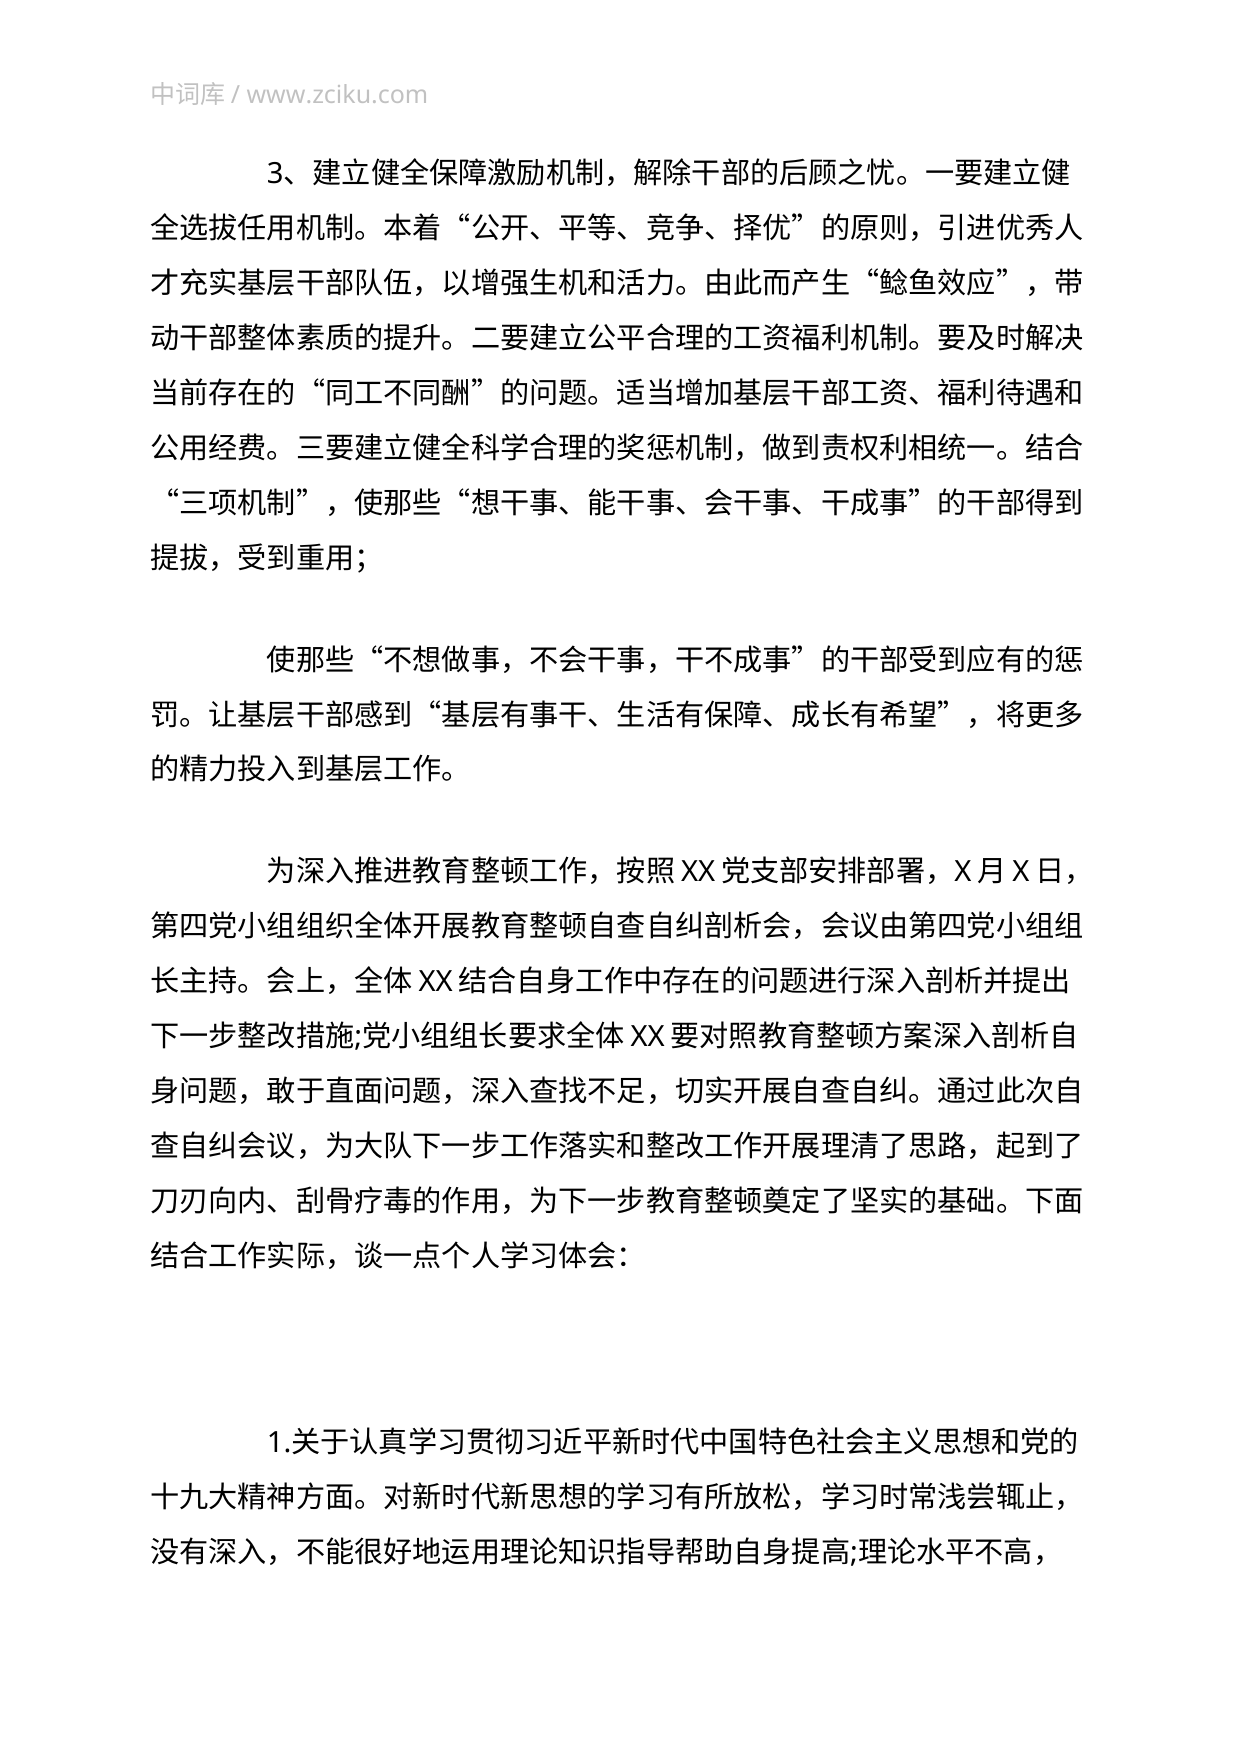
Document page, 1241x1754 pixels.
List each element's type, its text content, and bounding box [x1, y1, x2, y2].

text 为深入推进教育整顿工作，按照XX党支部安排部署，X月X日，第四党小组组织全体开展教育整顿自查自纠剖析会，会议由第四党小组组长主持。会上，全体XX结合自身工作中存在的问题进行深入剖析并提出下一步整改措施;党小组组长要求全体XX要对照教育整顿方案深入剖析自身问题，敢于直面问题，深入查找不足，切实开展自查自纠。通过此次自查自纠会议，为大队下一步工作落实和整改工作开展理清了思路，起到了刀刃向内、刮骨疗毒的作用，为下一步教育整顿奠定了坚实的基础。下面结合工作实际，谈一点个人学习体会： [150, 848, 1090, 1274]
text 3、建立健全保障激励机制，解除干部的后顾之忧。一要建立健全选拔任用机制。本着“公开、平等、竞争、择优”的原则，引进优秀人才充实基层干部队伍，以增强生机和活力。由此而产生“鲶鱼效应”，带动干部整体素质的提升。二要建立公平合理的工资福利机制。要及时解决当前存在的“同工不同酬”的问题。适当增加基层干部工资、福利待遇和公用经费。三要建立健全科学合理的奖惩机制，做到责权利相统一。结合“三项机制”，使那些“想干事、能干事、会干事、干成事”的干部得到提拔，受到重用； [150, 150, 1090, 577]
text 使那些“不想做事，不会干事，干不成事”的干部受到应有的惩罚。让基层干部感到“基层有事干、生活有保障、成长有希望”，将更多的精力投入到基层工作。 [150, 636, 1090, 788]
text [150, 1418, 1090, 1571]
